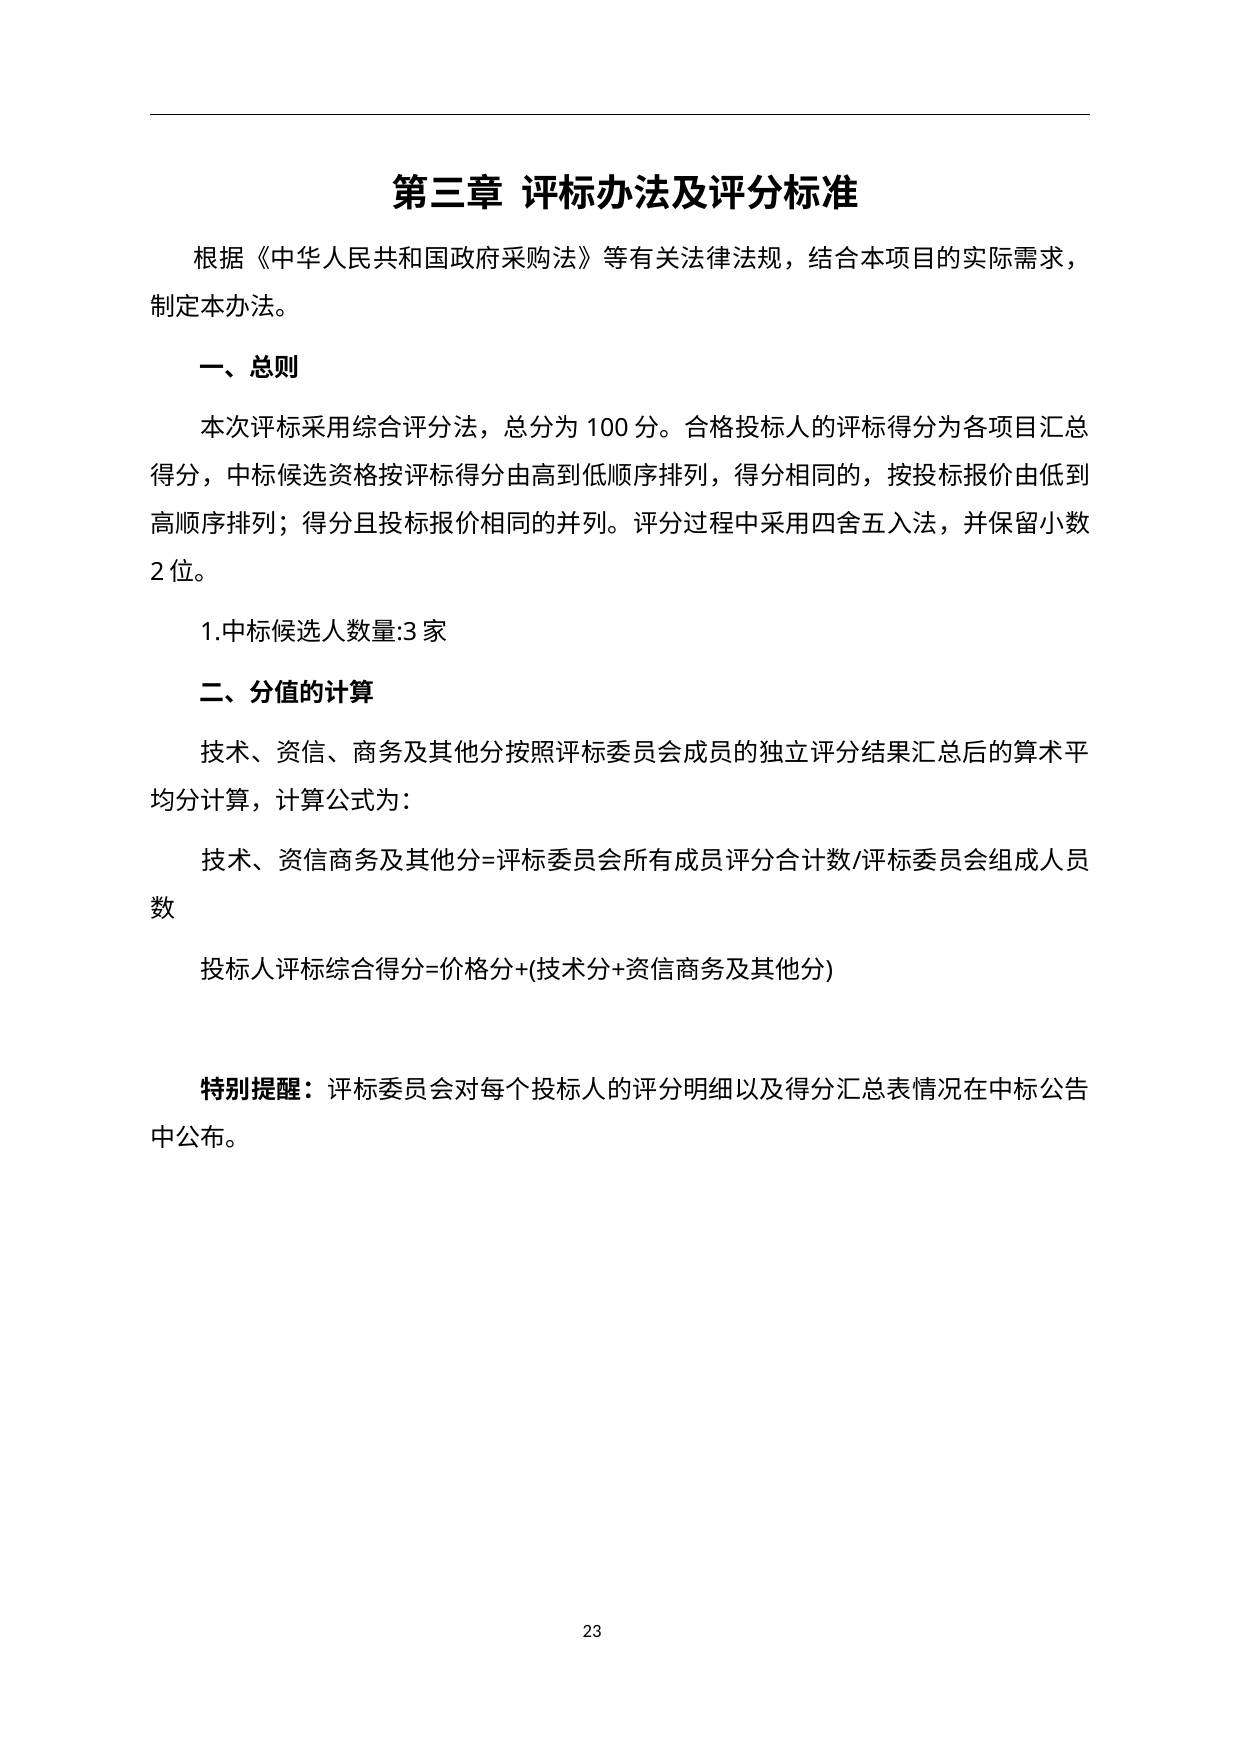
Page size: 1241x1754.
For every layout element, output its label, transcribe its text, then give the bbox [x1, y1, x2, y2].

text 技术、资信商务及其他分=评标委员会所有成员评分合计数/评标委员会组成人员数 [150, 831, 1090, 927]
text 根据《中华人民共和国政府采购法》等有关法律法规，结合本项目的实际需求，制定本办法。 [150, 229, 1090, 325]
text 二、分值的计算 [150, 663, 1090, 711]
text 一、总则 [150, 338, 1090, 386]
text 本次评标采用综合评分法，总分为100分。合格投标人的评标得分为各项目汇总得分，中标候选资格按评标得分由高到低顺序排列，得分相同的，按投标报价由低到高顺序排列；得分且投标报价相同的并列。评分过程中采用四舍五入法，并保留小数2位。 [150, 398, 1090, 590]
text 投标人评标综合得分=价格分+(技术分+资信商务及其他分) [150, 940, 1090, 988]
text 特别提醒：评标委员会对每个投标人的评分明细以及得分汇总表情况在中标公告中公布。 [150, 1061, 1090, 1156]
text 第三章 评标办法及评分标准 [150, 162, 1090, 217]
text 技术、资信、商务及其他分按照评标委员会成员的独立评分结果汇总后的算术平均分计算，计算公式为： [150, 723, 1090, 819]
text 1.中标候选人数量:3家 [150, 602, 1090, 650]
